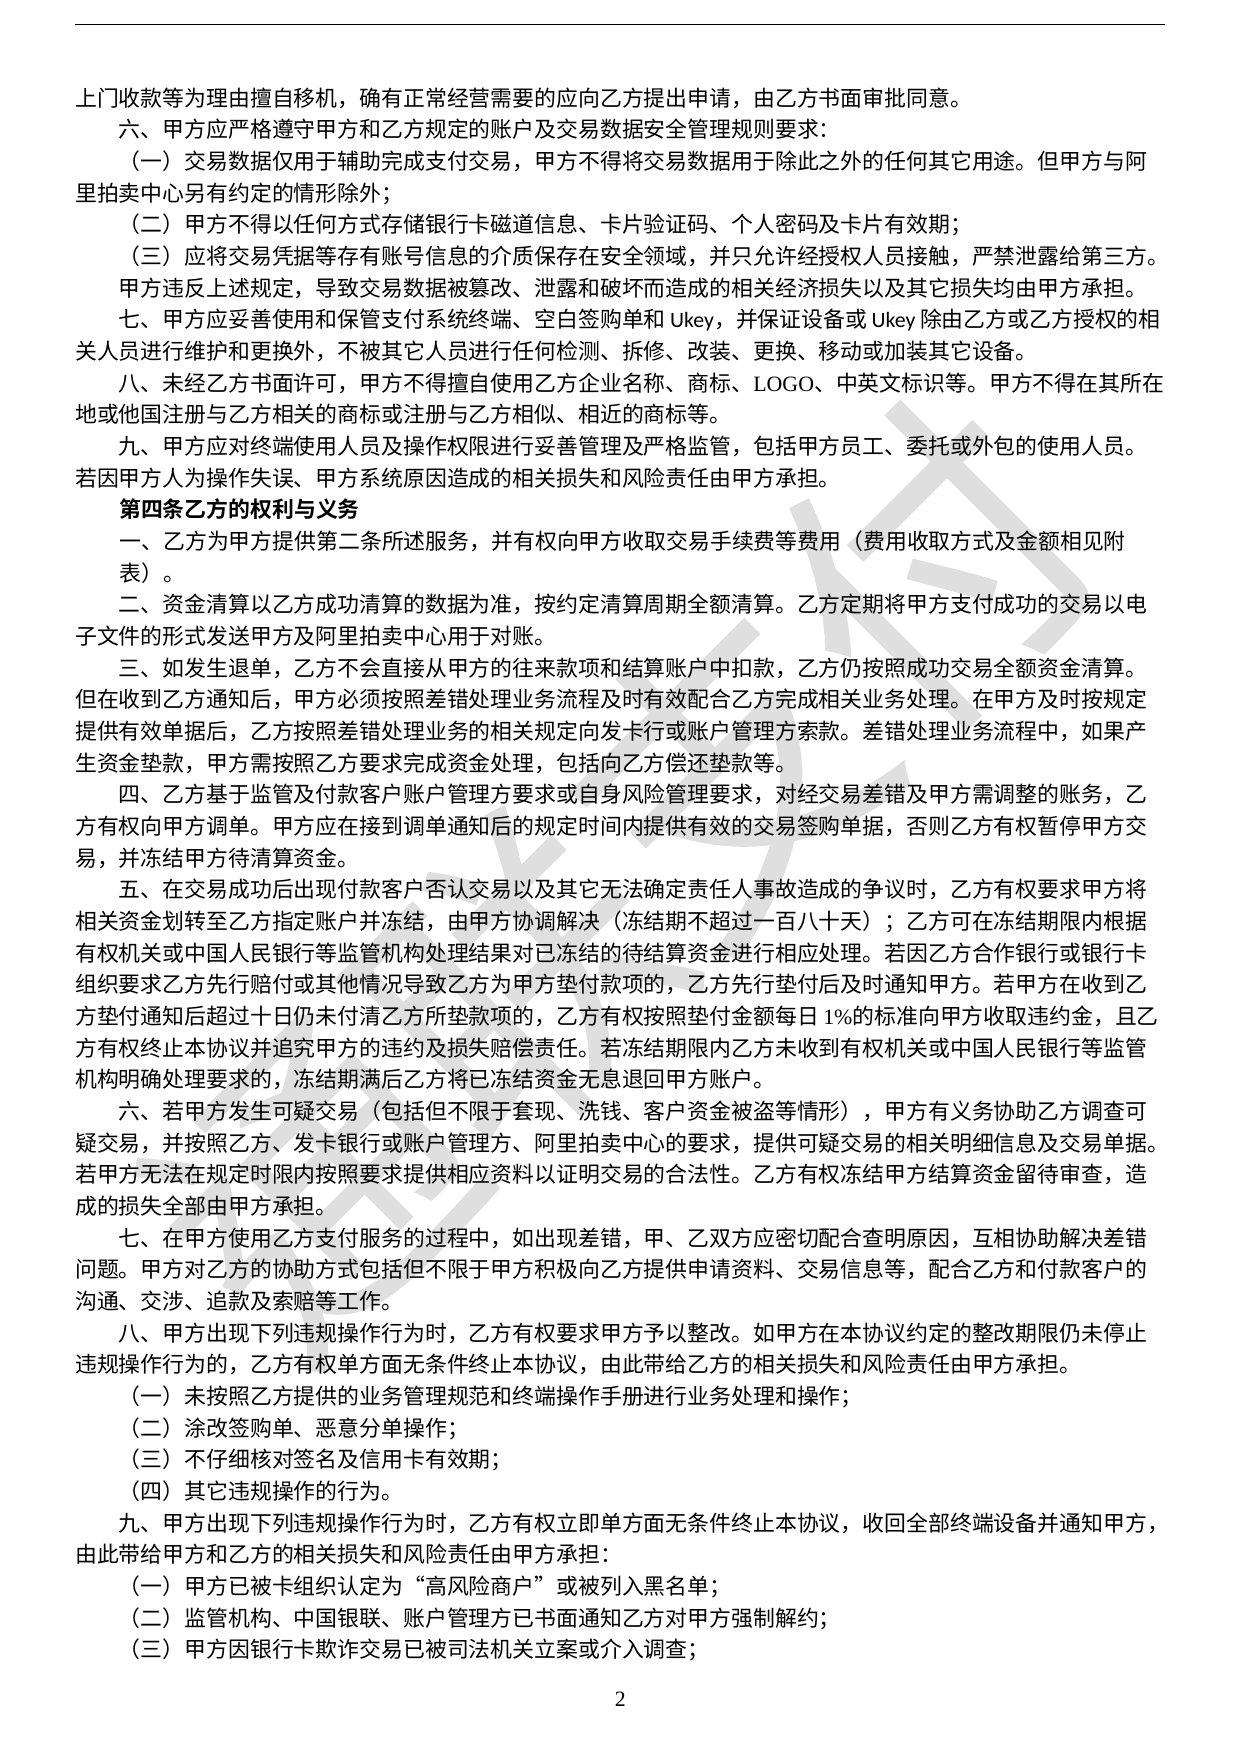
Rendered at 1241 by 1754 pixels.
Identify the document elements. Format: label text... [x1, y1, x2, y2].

text （四）其它违规操作的行为。 [75, 1474, 1165, 1506]
text 四、乙方基于监管及付款客户账户管理方要求或自身风险管理要求，对经交易差错及甲方需调整的账务，乙方有权向甲方调单。甲方应在接到调单通知后的规定时间内提供有效的交易签购单据，否则乙方有权暂停甲方交易，并冻结甲方待清算资金。 [75, 777, 1165, 872]
text （一）甲方已被卡组织认定为“高风险商户”或被列入黑名单； [75, 1569, 1165, 1601]
text 五、在交易成功后出现付款客户否认交易以及其它无法确定责任人事故造成的争议时，乙方有权要求甲方将相关资金划转至乙方指定账户并冻结，由甲方协调解决（冻结期不超过一百八十天）；乙方可在冻结期限内根据有权机关或中国人民银行等监管机构处理结果对已冻结的待结算资金进行相应处理。若因乙方合作银行或银行卡组织要求乙方先行赔付或其他情况导致乙方为甲方垫付款项的，乙方先行垫付后及时通知甲方。若甲方在收到乙方垫付通知后超过十日仍未付清乙方所垫款项的，乙方有权按照垫付金额每日1%的标准向甲方收取违约金，且乙方有权终止本协议并追究甲方的违约及损失赔偿责任。若冻结期限内乙方未收到有权机关或中国人民银行等监管机构明确处理要求的，冻结期满后乙方将已冻结资金无息退回甲方账户。 [75, 872, 1165, 1094]
text （二）监管机构、中国银联、账户管理方已书面通知乙方对甲方强制解约； [75, 1601, 1165, 1632]
text （二）涂改签购单、恶意分单操作； [75, 1411, 1165, 1442]
text 二、资金清算以乙方成功清算的数据为准，按约定清算周期全额清算。乙方定期将甲方支付成功的交易以电子文件的形式发送甲方及阿里拍卖中心用于对账。 [75, 587, 1165, 651]
list 六、甲方应严格遵守甲方和乙方规定的账户及交易数据安全管理规则要求： [75, 112, 1165, 144]
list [75, 81, 1165, 112]
list （二）甲方不得以任何方式存储银行卡磁道信息、卡片验证码、个人密码及卡片有效期； [75, 207, 1165, 239]
list 一、乙方为甲方提供第二条所述服务，并有权向甲方收取交易手续费等费用（费用收取方式及金额相见附表）。 [119, 524, 1165, 587]
list 甲方违反上述规定，导致交易数据被篡改、泄露和破坏而造成的相关经济损失以及其它损失均由甲方承担。 [75, 271, 1165, 302]
text 九、甲方出现下列违规操作行为时，乙方有权立即单方面无条件终止本协议，收回全部终端设备并通知甲方，由此带给甲方和乙方的相关损失和风险责任由甲方承担： [75, 1506, 1165, 1569]
text 七、在甲方使用乙方支付服务的过程中，如出现差错，甲、乙双方应密切配合查明原因，互相协助解决差错问题。甲方对乙方的协助方式包括但不限于甲方积极向乙方提供申请资料、交易信息等，配合乙方和付款客户的沟通、交涉、追款及索赔等工作。 [75, 1221, 1165, 1316]
list （三）应将交易凭据等存有账号信息的介质保存在安全领域，并只允许经授权人员接触，严禁泄露给第三方。 [75, 239, 1165, 271]
text 六、若甲方发生可疑交易（包括但不限于套现、洗钱、客户资金被盗等情形），甲方有义务协助乙方调查可疑交易，并按照乙方、发卡银行或账户管理方、阿里拍卖中心的要求，提供可疑交易的相关明细信息及交易单据。若甲方无法在规定时限内按照要求提供相应资料以证明交易的合法性。乙方有权冻结甲方结算资金留待审查，造成的损失全部由甲方承担。 [75, 1094, 1165, 1221]
text 九、甲方应对终端使用人员及操作权限进行妥善管理及严格监管，包括甲方员工、委托或外包的使用人员。若因甲方人为操作失误、甲方系统原因造成的相关损失和风险责任由甲方承担。 [75, 429, 1165, 492]
list （一）交易数据仅用于辅助完成支付交易，甲方不得将交易数据用于除此之外的任何其它用途。但甲方与阿里拍卖中心另有约定的情形除外； [75, 144, 1165, 207]
text （一）未按照乙方提供的业务管理规范和终端操作手册进行业务处理和操作； [75, 1379, 1165, 1411]
text （三）不仔细核对签名及信用卡有效期； [75, 1442, 1165, 1474]
text 三、如发生退单，乙方不会直接从甲方的往来款项和结算账户中扣款，乙方仍按照成功交易全额资金清算。但在收到乙方通知后，甲方必须按照差错处理业务流程及时有效配合乙方完成相关业务处理。在甲方及时按规定提供有效单据后，乙方按照差错处理业务的相关规定向发卡行或账户管理方索款。差错处理业务流程中，如果产生资金垫款，甲方需按照乙方要求完成资金处理，包括向乙方偿还垫款等。 [75, 651, 1165, 777]
text 第四条乙方的权利与义务 [75, 492, 1165, 524]
list 七、甲方应妥善使用和保管支付系统终端、空白签购单和Ukey，并保证设备或Ukey除由乙方或乙方授权的相关人员进行维护和更换外，不被其它人员进行任何检测、拆修、改装、更换、移动或加装其它设备。 [75, 302, 1165, 366]
text 八、未经乙方书面许可，甲方不得擅自使用乙方企业名称、商标、LOGO、中英文标识等。甲方不得在其所在地或他国注册与乙方相关的商标或注册与乙方相似、相近的商标等。 [75, 366, 1165, 429]
text （三）甲方因银行卡欺诈交易已被司法机关立案或介入调查； [75, 1632, 1165, 1664]
text 八、甲方出现下列违规操作行为时，乙方有权要求甲方予以整改。如甲方在本协议约定的整改期限仍未停止违规操作行为的，乙方有权单方面无条件终止本协议，由此带给乙方的相关损失和风险责任由甲方承担。 [75, 1316, 1165, 1379]
